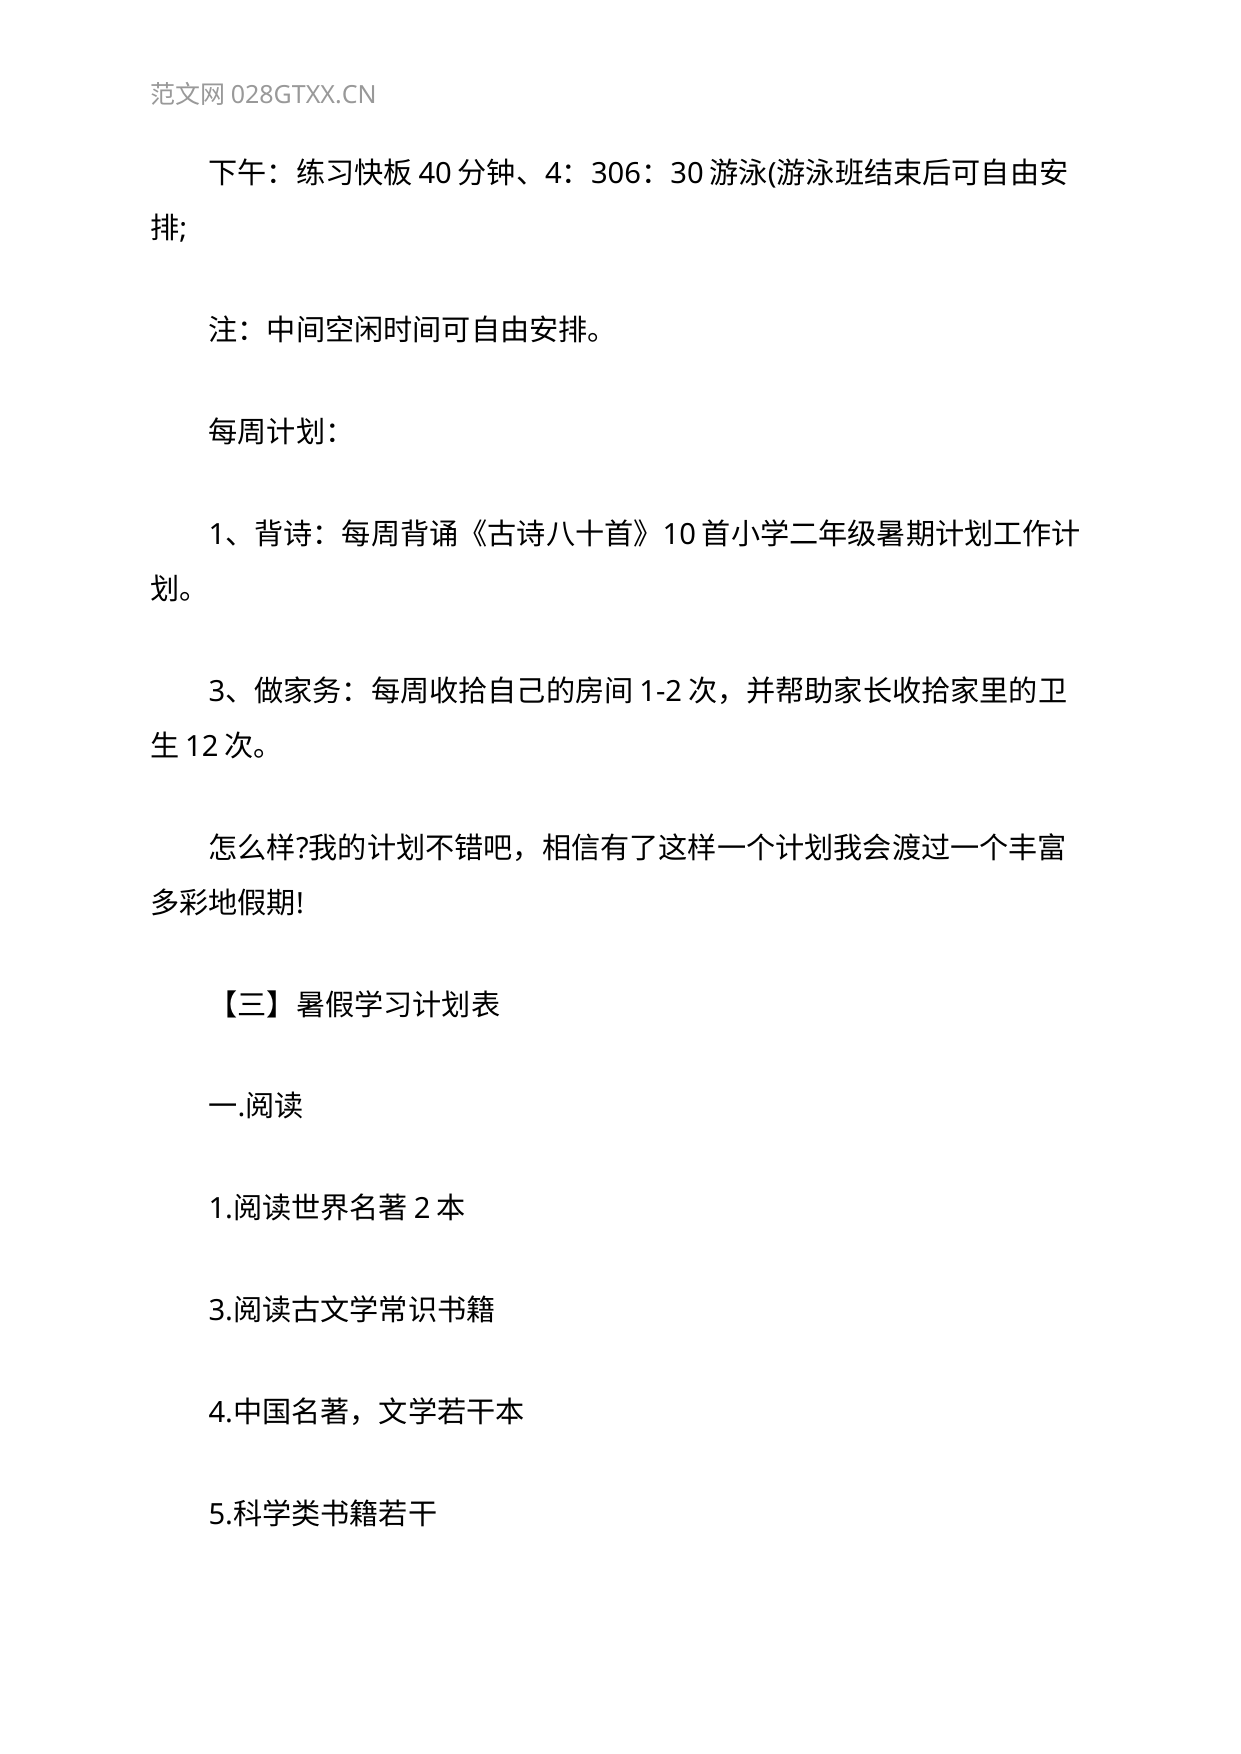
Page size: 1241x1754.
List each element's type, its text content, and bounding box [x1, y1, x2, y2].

text 3、做家务：每周收拾自己的房间1-2次，并帮助家长收拾家里的卫生12次。 [150, 667, 1090, 765]
text 每周计划： [150, 409, 1090, 451]
text 下午：练习快板40分钟、4：306：30游泳(游泳班结束后可自由安排; [150, 150, 1090, 247]
text 4.中国名著，文学若干本 [150, 1389, 1090, 1431]
text 1.阅读世界名著2本 [150, 1185, 1090, 1227]
text 1、背诗：每周背诵《古诗八十首》10首小学二年级暑期计划工作计划。 [150, 511, 1090, 608]
text 怎么样?我的计划不错吧，相信有了这样一个计划我会渡过一个丰富多彩地假期! [150, 824, 1090, 922]
text 3.阅读古文学常识书籍 [150, 1287, 1090, 1329]
text 注：中间空闲时间可自由安排。 [150, 307, 1090, 349]
text 5.科学类书籍若干 [150, 1491, 1090, 1533]
text 一.阅读 [150, 1083, 1090, 1125]
text 【三】暑假学习计划表 [150, 981, 1090, 1023]
